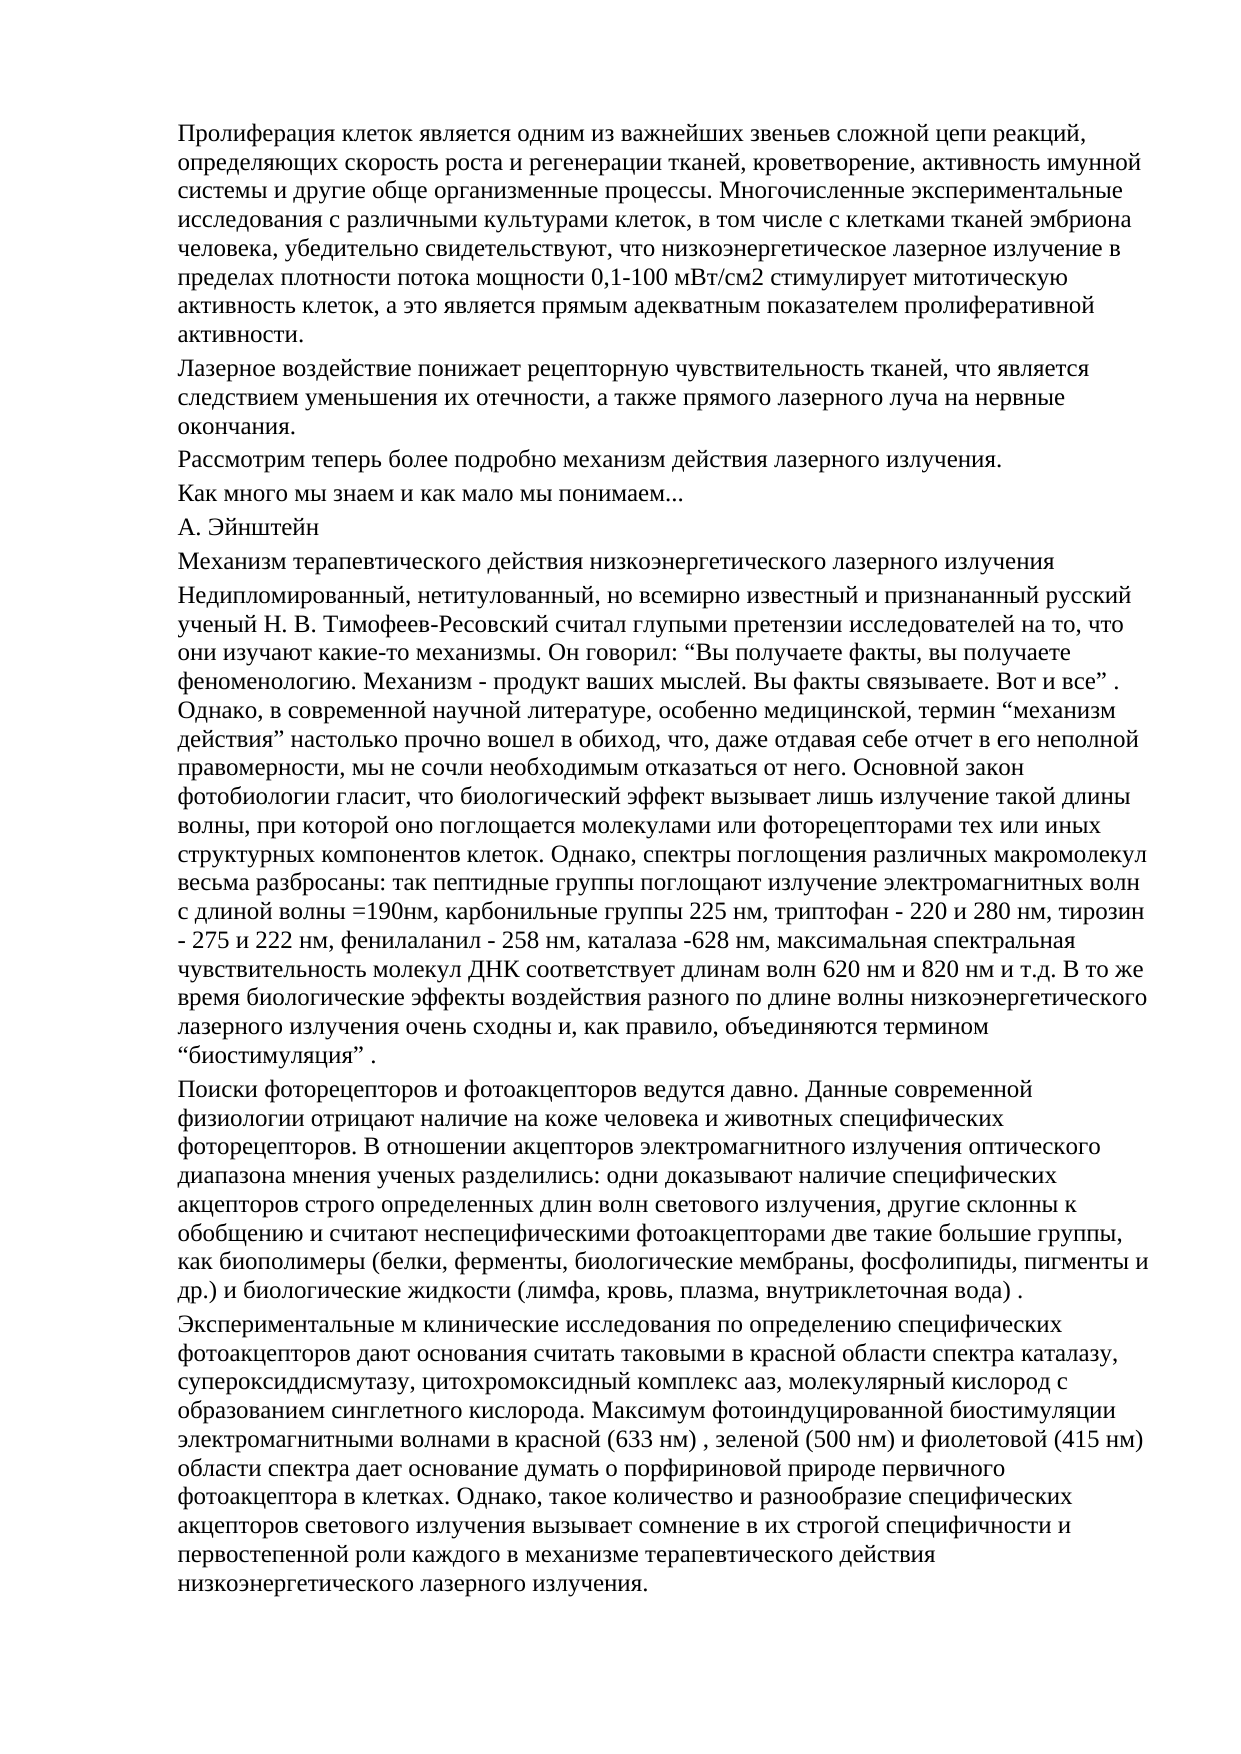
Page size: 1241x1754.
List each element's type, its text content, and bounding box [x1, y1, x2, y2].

text Механизм терапевтического действия низкоэнергетического лазерного излучения [177, 546, 1152, 575]
text Экспериментальные м клинические исследования по определению специфических фотоакцепторов дают основания считать таковыми в красной области спектра каталазу, супероксиддисмутазу, цитохромоксидный комплекс ааз, молекулярный кислород с образованием синглетного кислорода. Максимум фотоиндуцированной биостимуляции электромагнитными волнами в красной (633 нм) , зеленой (500 нм) и фиолетовой (415 нм) области спектра дает основание думать о порфириновой природе первичного фотоакцептора в клетках. Однако, такое количество и разнообразие специфических акцепторов светового излучения вызывает сомнение в их строгой специфичности и первостепенной роли каждого в механизме терапевтического действия низкоэнергетического лазерного излучения. [177, 1309, 1152, 1596]
text Поиски фоторецепторов и фотоакцепторов ведутся давно. Данные современной физиологии отрицают наличие на коже человека и животных специфических фоторецепторов. В отношении акцепторов электромагнитного излучения оптического диапазона мнения ученых разделились: одни доказывают наличие специфических акцепторов строго определенных длин волн светового излучения, другие склонны к обобщению и считают неспецифическими фотоакцепторами две такие большие группы, как биополимеры (белки, ферменты, биологические мембраны, фосфолипиды, пигменты и др.) и биологические жидкости (лимфа, кровь, плазма, внутриклеточная вода) . [177, 1074, 1152, 1304]
text Рассмотрим теперь более подробно механизм действия лазерного излучения. [177, 444, 1152, 473]
text Пролиферация клеток является одним из важнейших звеньев сложной цепи реакций, определяющих скорость роста и регенерации тканей, кроветворение, активность имунной системы и другие обще организменные процессы. Многочисленные экспериментальные исследования с различными культурами клеток, в том числе с клетками тканей эмбриона человека, убедительно свидетельствуют, что низкоэнергетическое лазерное излучение в пределах плотности потока мощности 0,1-100 мВт/см2 стимулирует митотическую активность клеток, а это является прямым адекватным показателем пролиферативной активности. [177, 118, 1152, 348]
text Как много мы знаем и как мало мы понимаем... [177, 478, 1152, 507]
text А. Эйнштейн [177, 512, 1152, 541]
text Недипломированный, нетитулованный, но всемирно известный и признананный русский ученый Н. В. Тимофеев-Ресовский считал глупыми претензии исследователей на то, что они изучают какие-то механизмы. Он говорил: “Вы получаете факты, вы получаете феноменологию. Механизм - продукт ваших мыслей. Вы факты связываете. Вот и все” . Однако, в современной научной литературе, особенно медицинской, термин “механизм действия” настолько прочно вошел в обиход, что, даже отдавая себе отчет в его неполной правомерности, мы не сочли необходимым отказаться от него. Основной закон фотобиологии гласит, что биологический эффект вызывает лишь излучение такой длины волны, при которой оно поглощается молекулами или фоторецепторами тех или иных структурных компонентов клеток. Однако, спектры поглощения различных макромолекул весьма разбросаны: так пептидные группы поглощают излучение электромагнитных волн с длиной волны =190нм, карбонильные группы 225 нм, триптофан - 220 и 280 нм, тирозин - 275 и 222 нм, фенилаланил - 258 нм, каталаза -628 нм, максимальная спектральная чувствительность молекул ДНК соответствует длинам волн 620 нм и 820 нм и т.д. В то же время биологические эффекты воздействия разного по длине волны низкоэнергетического лазерного излучения очень сходны и, как правило, объединяются термином “биостимуляция” . [177, 580, 1152, 1069]
text Лазерное воздействие понижает рецепторную чувствительность тканей, что является следствием уменьшения их отечности, а также прямого лазерного луча на нервные окончания. [177, 353, 1152, 439]
